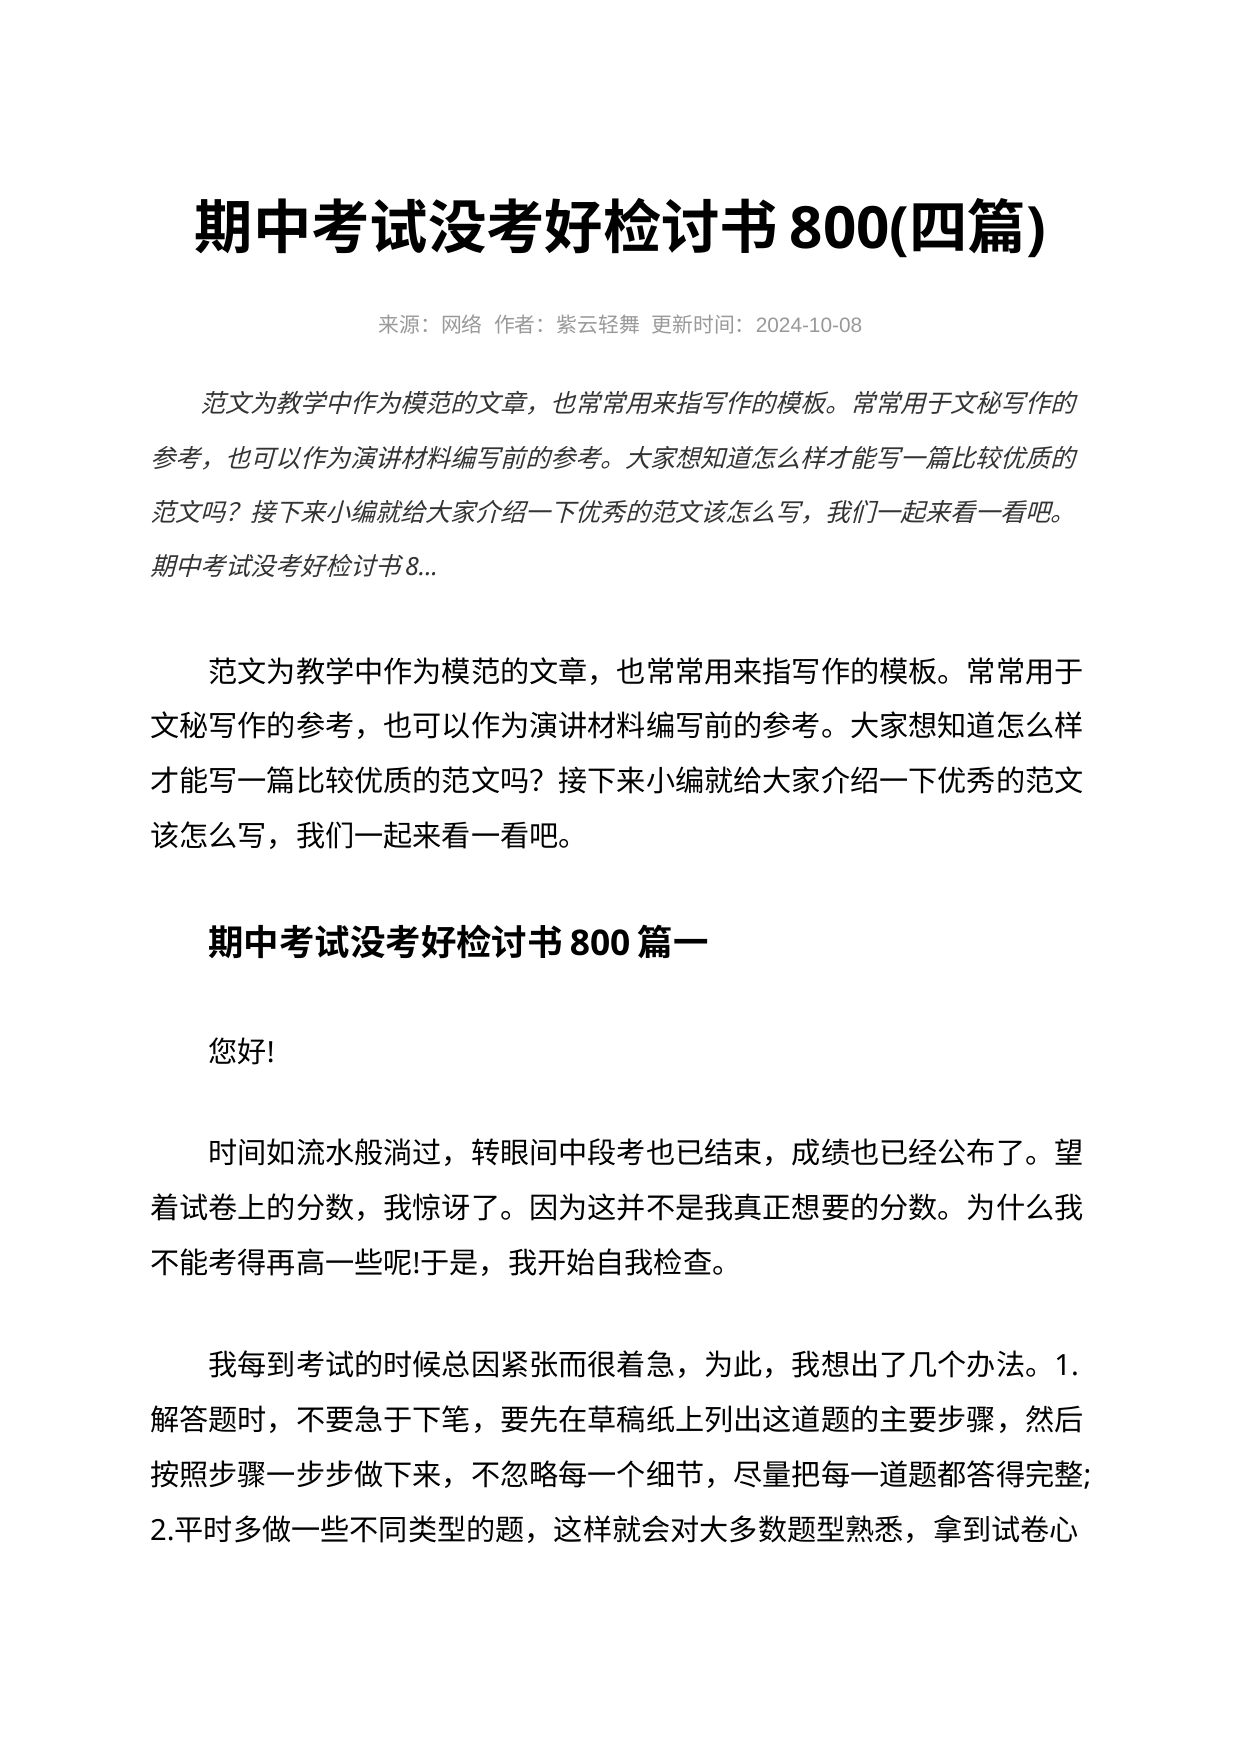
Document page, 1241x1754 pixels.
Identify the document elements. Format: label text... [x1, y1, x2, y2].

text 时间如流水般淌过，转眼间中段考也已结束，成绩也已经公布了。望着试卷上的分数，我惊讶了。因为这并不是我真正想要的分数。为什么我不能考得再高一些呢!于是，我开始自我检查。 [150, 1130, 1090, 1282]
text 范文为教学中作为模范的文章，也常常用来指写作的模板。常常用于文秘写作的参考，也可以作为演讲材料编写前的参考。大家想知道怎么样才能写一篇比较优质的范文吗？接下来小编就给大家介绍一下优秀的范文该怎么写，我们一起来看一看吧。 [150, 648, 1090, 855]
text 期中考试没考好检讨书800篇一 [150, 914, 1090, 966]
text 范文为教学中作为模范的文章，也常常用来指写作的模板。常常用于文秘写作的参考，也可以作为演讲材料编写前的参考。大家想知道怎么样才能写一篇比较优质的范文吗？接下来小编就给大家介绍一下优秀的范文该怎么写，我们一起来看一看吧。期中考试没考好检讨书8... [150, 384, 1090, 583]
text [150, 1342, 1090, 1549]
text 来源：网络 作者：紫云轻舞 更新时间：2024-10-08 [150, 313, 1090, 337]
text 您好! [150, 1028, 1090, 1071]
subtitle 期中考试没考好检讨书800(四篇) [150, 181, 1090, 266]
